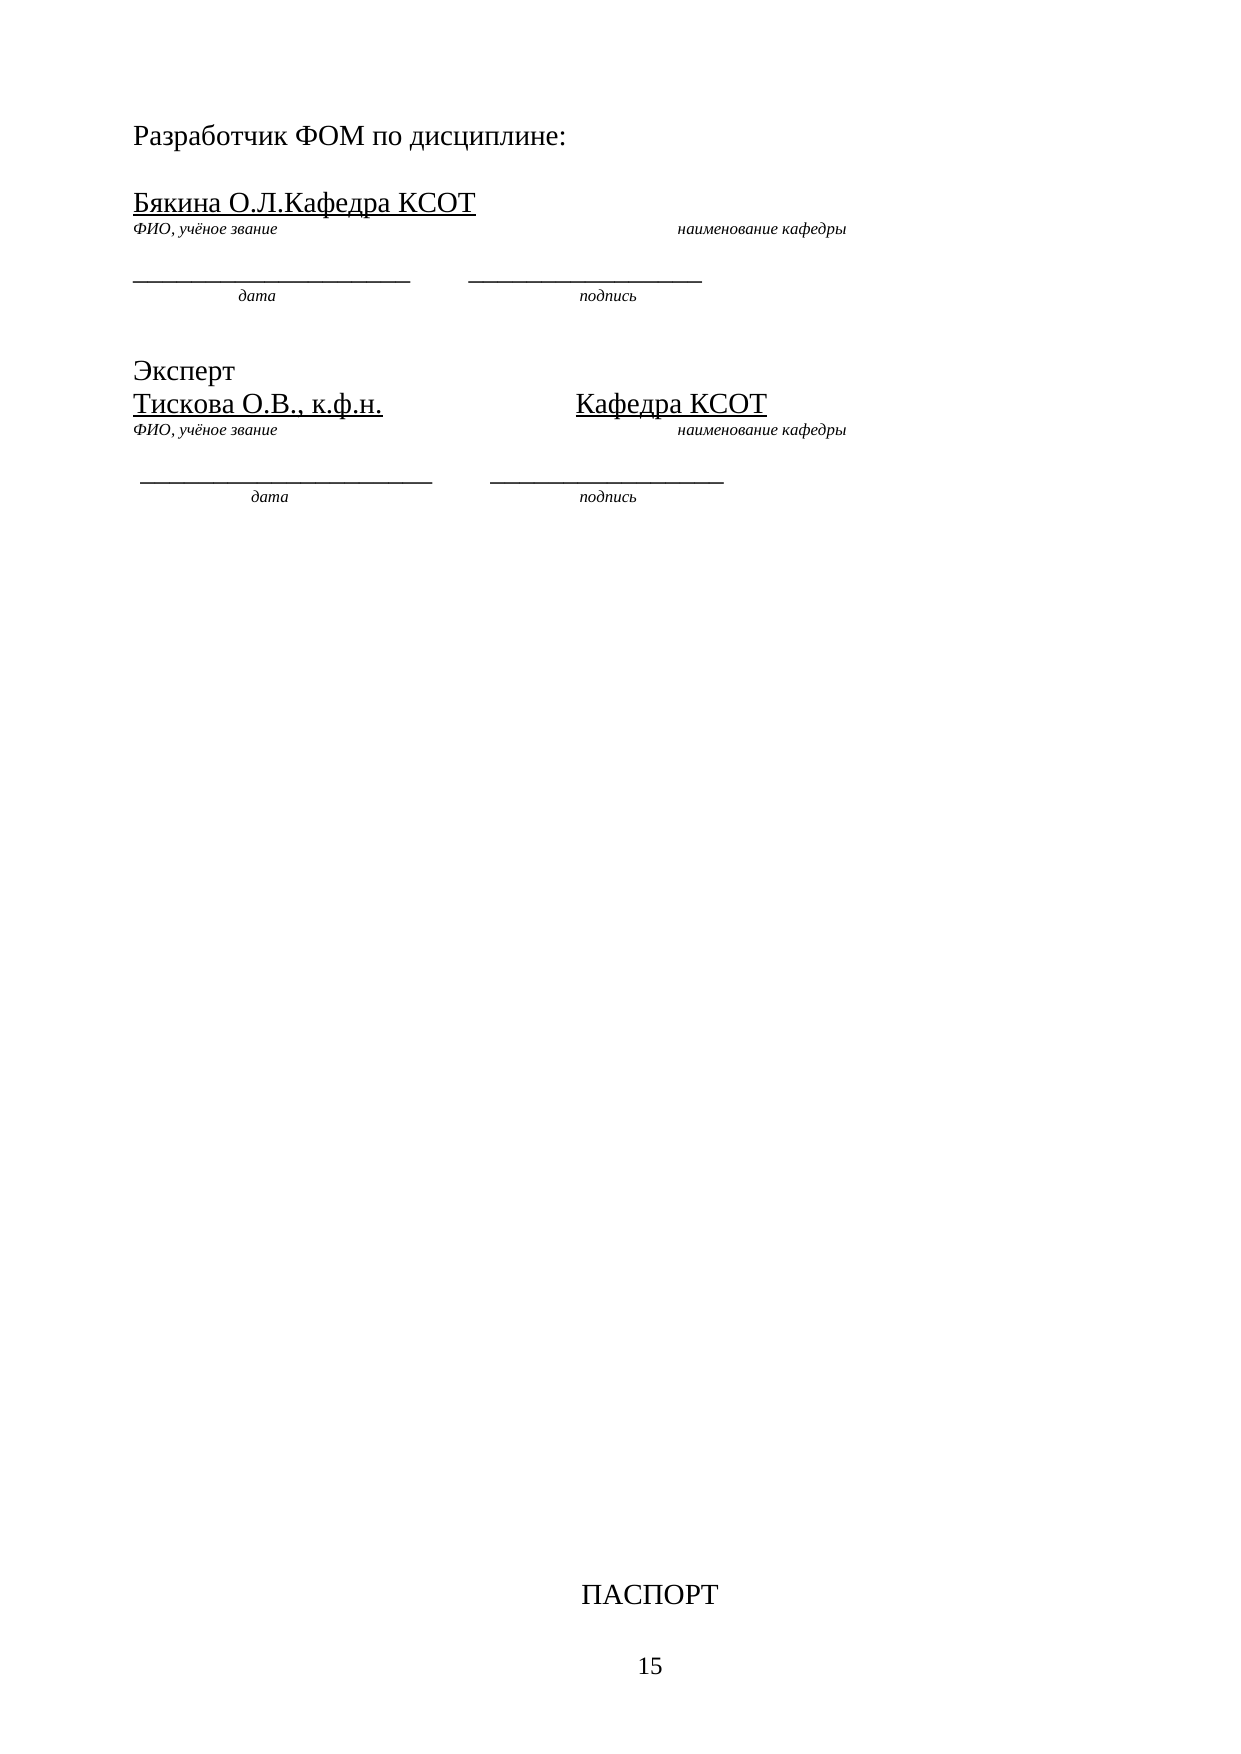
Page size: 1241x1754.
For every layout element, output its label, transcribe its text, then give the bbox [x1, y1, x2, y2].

text ФИО, учёное звание наименование кафедры [133, 219, 1167, 252]
text ПАСПОРТ [133, 1577, 1167, 1611]
text дата подпись [133, 286, 1167, 319]
text дата подпись [133, 487, 1167, 521]
text Эксперт [133, 353, 1167, 386]
text ____________________ ________________ [133, 453, 1167, 487]
text ___________________ ________________ [133, 252, 1167, 286]
text Тискова О.В., к.ф.н. Кафедра КСОТ [133, 386, 1167, 420]
text ФИО, учёное звание наименование кафедры [133, 420, 1167, 453]
text Разработчик ФОМ по дисциплине: [133, 118, 1167, 152]
text Бякина О.Л.Кафедра КСОТ [133, 185, 1167, 219]
